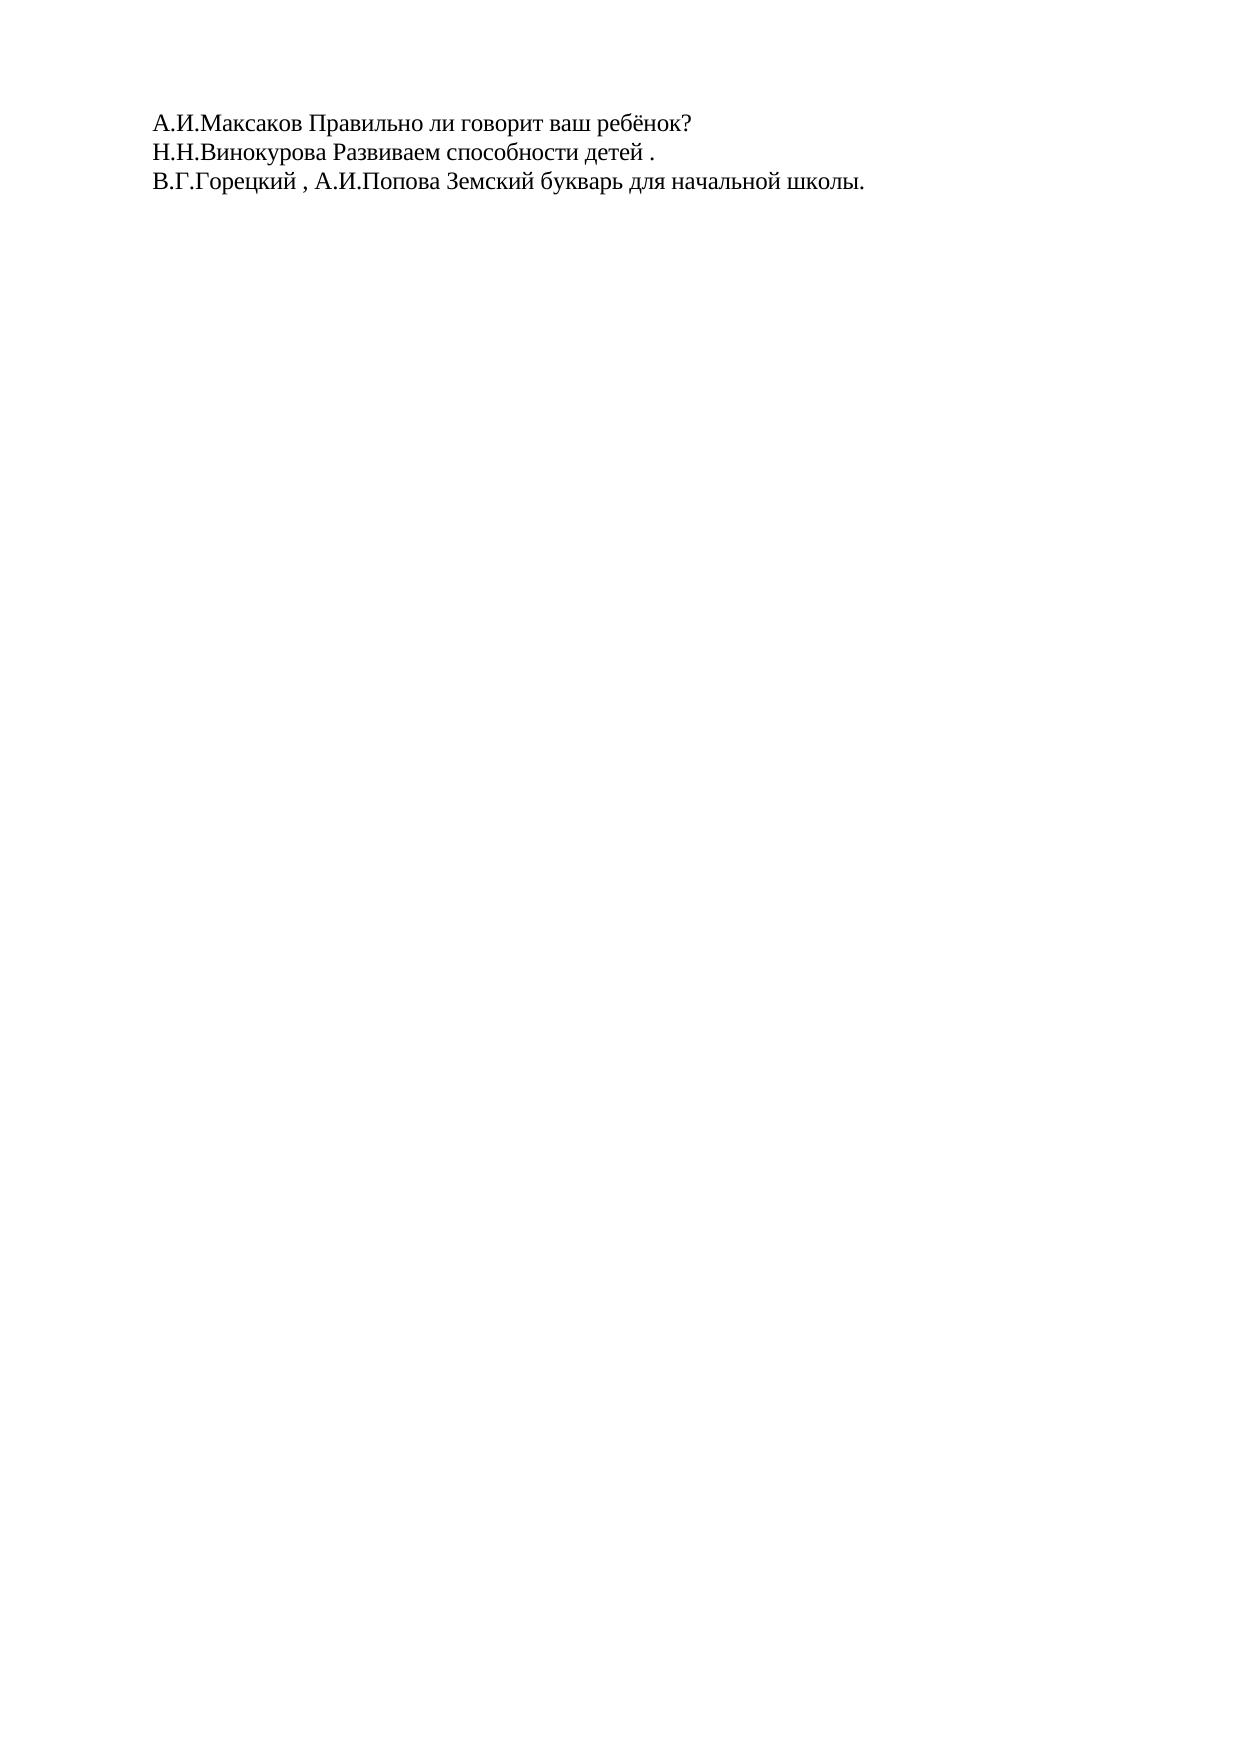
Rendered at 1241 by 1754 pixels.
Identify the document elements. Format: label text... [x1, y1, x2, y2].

text В.Г.Горецкий , А.И.Попова Земский букварь для начальной школы. [152, 166, 1163, 194]
text Н.Н.Винокурова Развиваем способности детей . [152, 137, 1163, 166]
text А.И.Максаков Правильно ли говорит ваш ребёнок? [152, 108, 1163, 137]
